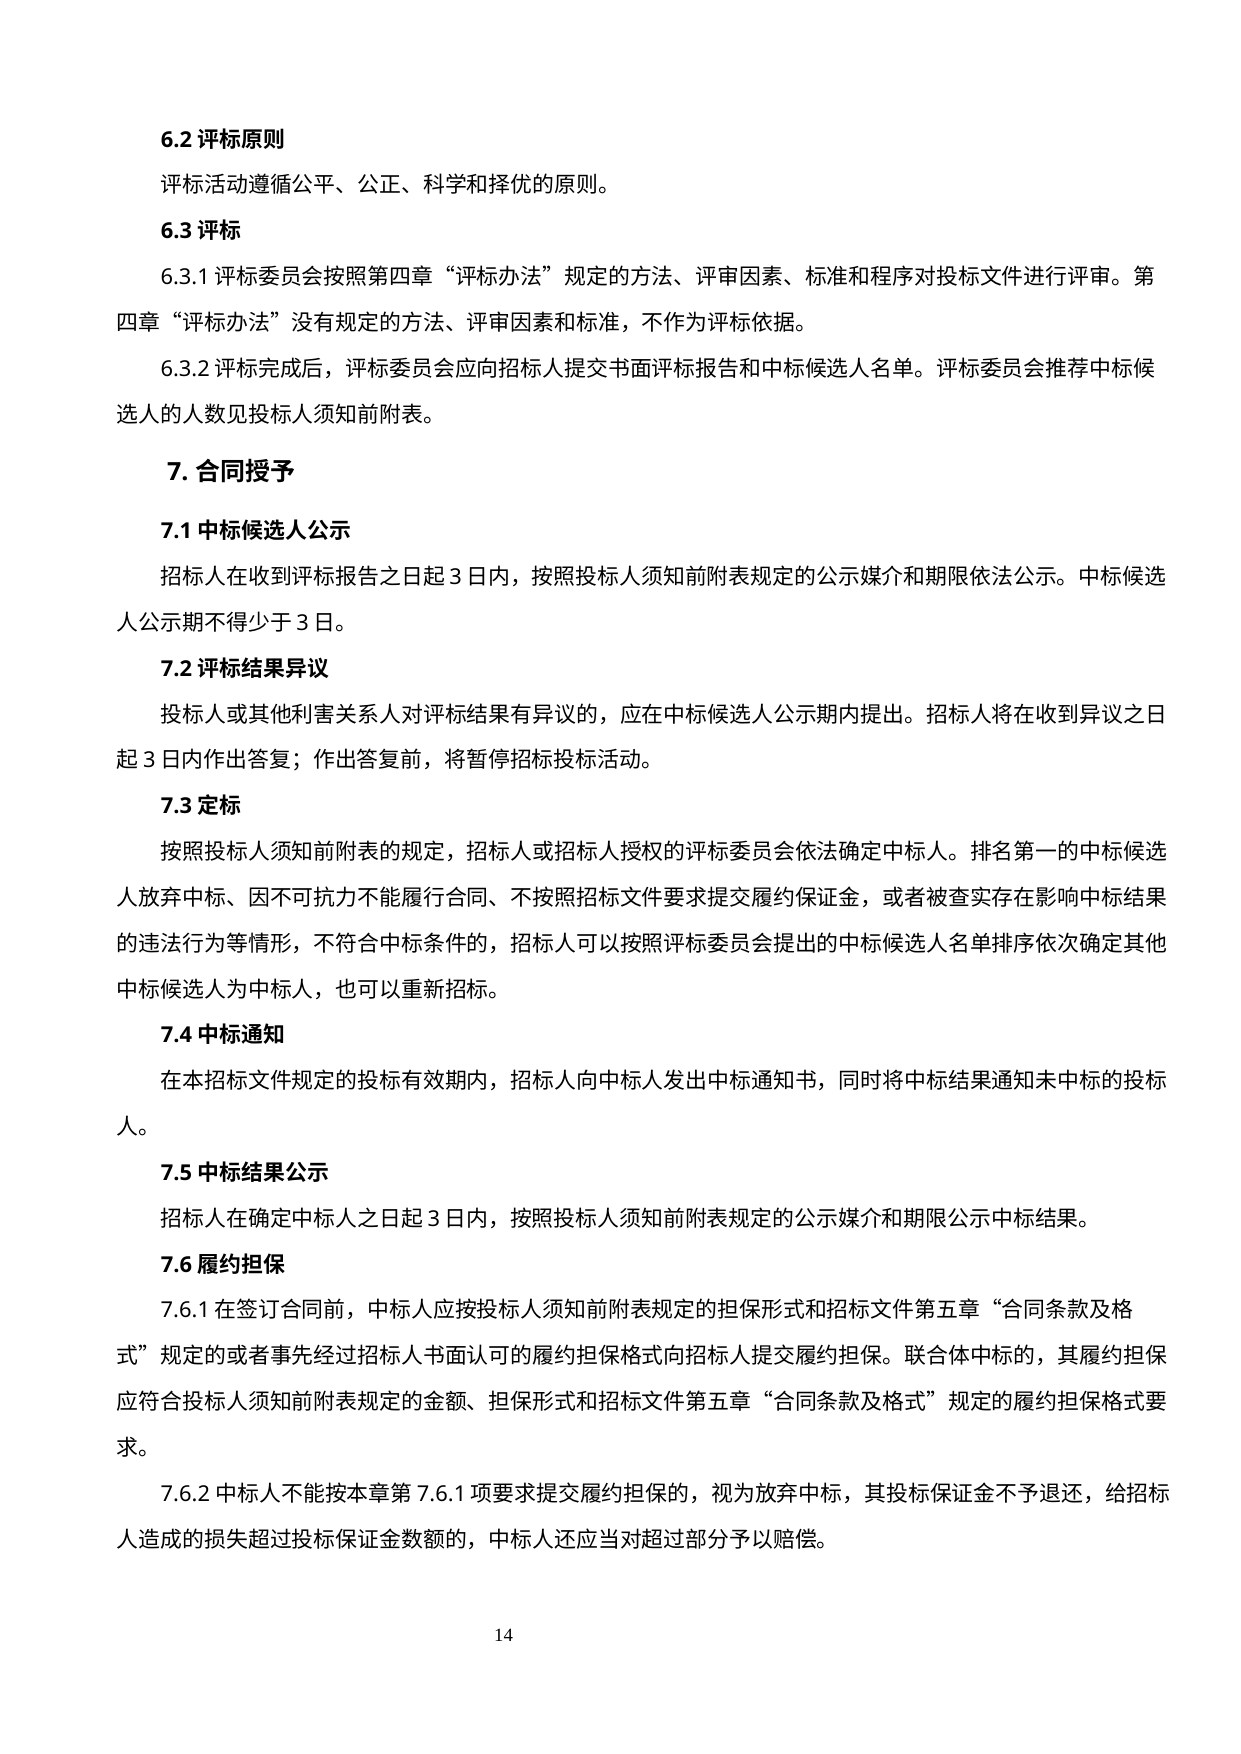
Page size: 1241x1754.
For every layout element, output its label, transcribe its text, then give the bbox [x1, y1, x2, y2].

subtitle 7.4 中标通知 [117, 1006, 1171, 1052]
text 评标活动遵循公平、公正、科学和择优的原则。 [117, 156, 1171, 202]
text 投标人或其他利害关系人对评标结果有异议的，应在中标候选人公示期内提出。招标人将在收到异议之日起3日内作出答复；作出答复前，将暂停招标投标活动。 [117, 685, 1171, 777]
subtitle 7.2 评标结果异议 [117, 639, 1171, 685]
subtitle 6.3 评标 [117, 202, 1171, 248]
text 6.3.2评标完成后，评标委员会应向招标人提交书面评标报告和中标候选人名单。评标委员会推荐中标候选人的人数见投标人须知前附表。 [117, 339, 1171, 431]
subtitle 6.2 评标原则 [117, 110, 1171, 156]
subtitle 7. 合同授予 [117, 444, 1171, 489]
subtitle 7.5 中标结果公示 [117, 1144, 1171, 1189]
text 7.6.2 中标人不能按本章第7.6.1项要求提交履约担保的，视为放弃中标，其投标保证金不予退还，给招标人造成的损失超过投标保证金数额的，中标人还应当对超过部分予以赔偿。 [117, 1464, 1171, 1556]
subtitle 7.3 定标 [117, 777, 1171, 823]
text 按照投标人须知前附表的规定，招标人或招标人授权的评标委员会依法确定中标人。排名第一的中标候选人放弃中标、因不可抗力不能履行合同、不按照招标文件要求提交履约保证金，或者被查实存在影响中标结果的违法行为等情形，不符合中标条件的，招标人可以按照评标委员会提出的中标候选人名单排序依次确定其他中标候选人为中标人，也可以重新招标。 [117, 823, 1171, 1006]
subtitle 7.6 履约担保 [117, 1235, 1171, 1281]
text 招标人在收到评标报告之日起3日内，按照投标人须知前附表规定的公示媒介和期限依法公示。中标候选人公示期不得少于3日。 [117, 548, 1171, 639]
text 6.3.1评标委员会按照第四章“评标办法”规定的方法、评审因素、标准和程序对投标文件进行评审。第四章“评标办法”没有规定的方法、评审因素和标准，不作为评标依据。 [117, 248, 1171, 339]
subtitle 7.1 中标候选人公示 [117, 502, 1171, 548]
text 在本招标文件规定的投标有效期内，招标人向中标人发出中标通知书，同时将中标结果通知未中标的投标人。 [117, 1052, 1171, 1144]
text 招标人在确定中标人之日起3日内，按照投标人须知前附表规定的公示媒介和期限公示中标结果。 [117, 1189, 1171, 1235]
text 7.6.1在签订合同前，中标人应按投标人须知前附表规定的担保形式和招标文件第五章“合同条款及格式”规定的或者事先经过招标人书面认可的履约担保格式向招标人提交履约担保。联合体中标的，其履约担保应符合投标人须知前附表规定的金额、担保形式和招标文件第五章“合同条款及格式”规定的履约担保格式要求。 [117, 1281, 1171, 1464]
